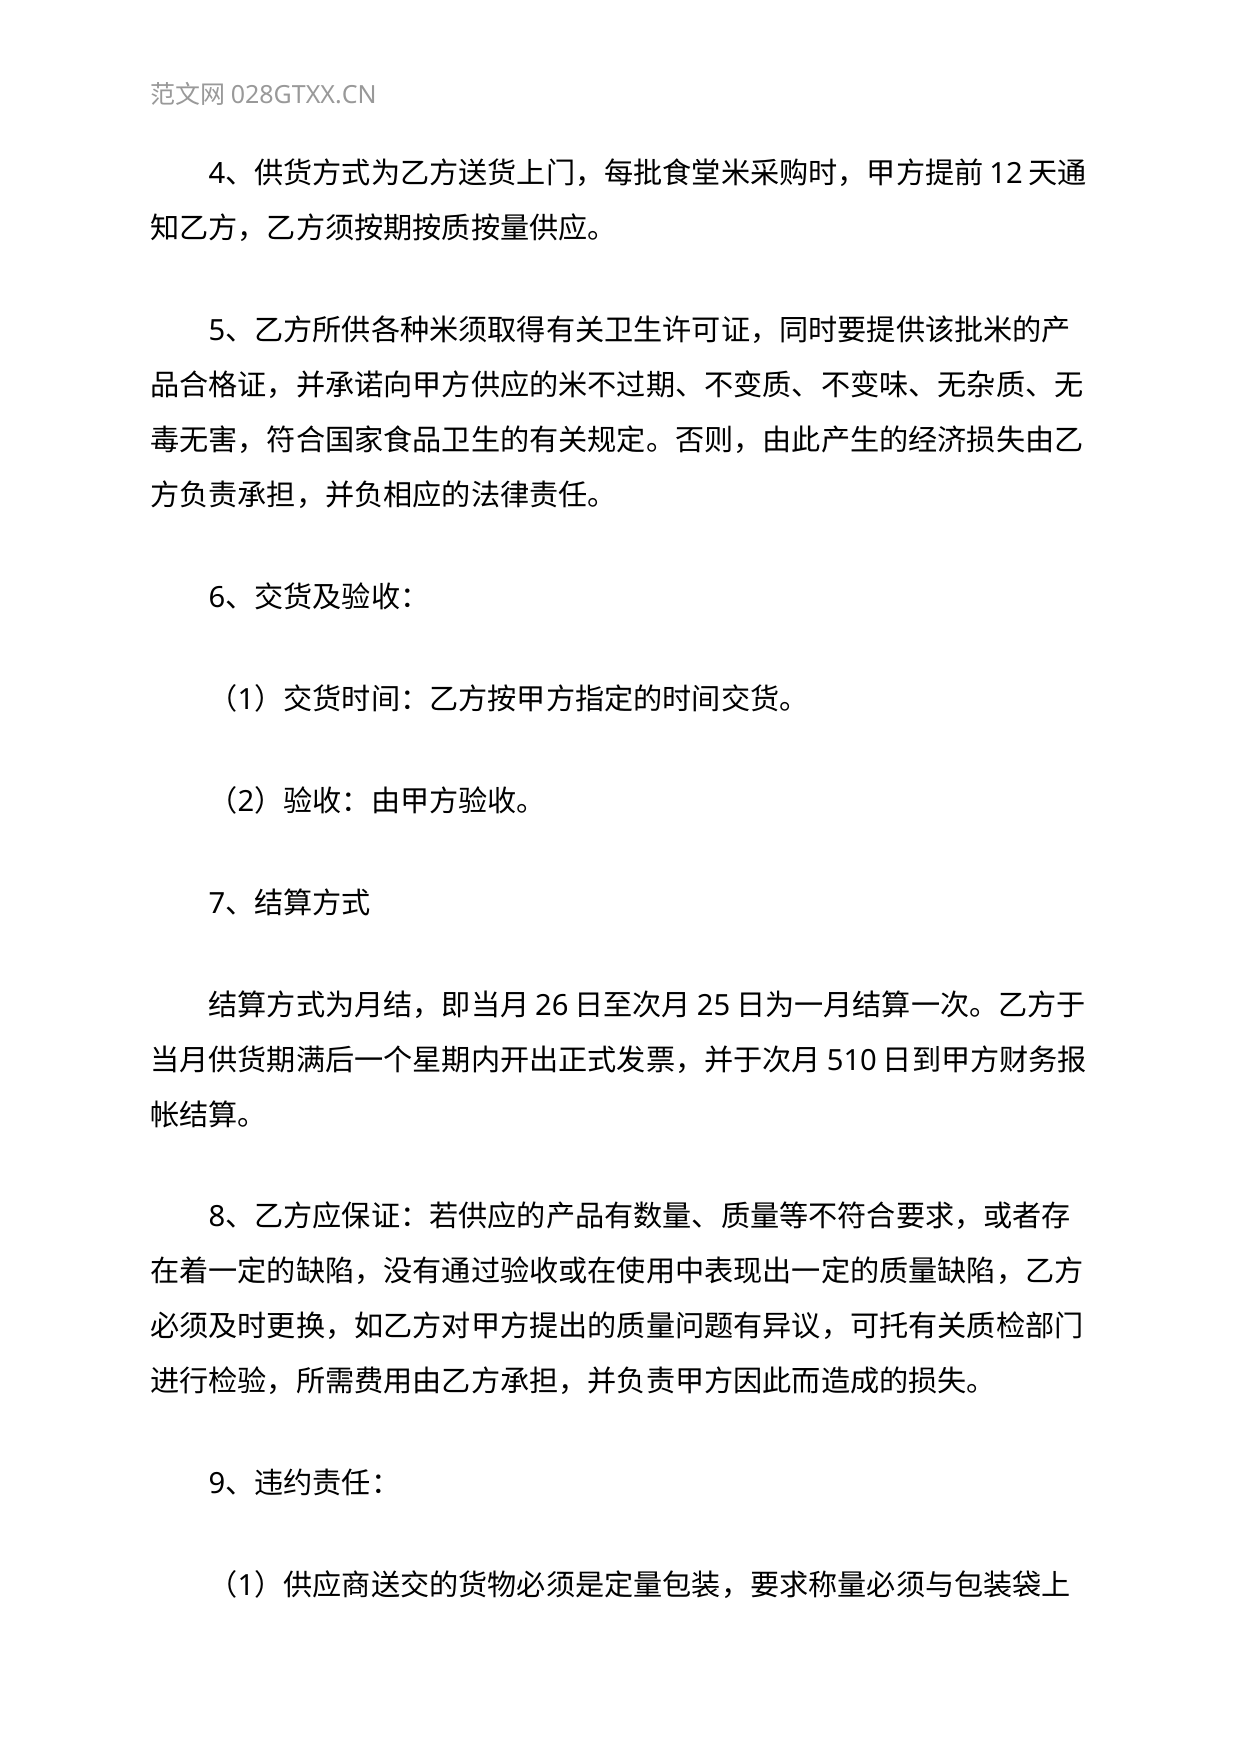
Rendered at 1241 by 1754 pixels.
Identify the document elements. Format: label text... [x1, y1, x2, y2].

text （1）交货时间：乙方按甲方指定的时间交货。 [150, 675, 1090, 718]
text 7、结算方式 [150, 879, 1090, 922]
text （2）验收：由甲方验收。 [150, 777, 1090, 820]
text 9、违约责任： [150, 1459, 1090, 1502]
text 8、乙方应保证：若供应的产品有数量、质量等不符合要求，或者存在着一定的缺陷，没有通过验收或在使用中表现出一定的质量缺陷，乙方必须及时更换，如乙方对甲方提出的质量问题有异议，可托有关质检部门进行检验，所需费用由乙方承担，并负责甲方因此而造成的损失。 [150, 1193, 1090, 1400]
text 4、供货方式为乙方送货上门，每批食堂米采购时，甲方提前12天通知乙方，乙方须按期按质按量供应。 [150, 150, 1090, 247]
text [150, 1562, 1090, 1604]
text 6、交货及验收： [150, 573, 1090, 616]
text 5、乙方所供各种米须取得有关卫生许可证，同时要提供该批米的产品合格证，并承诺向甲方供应的米不过期、不变质、不变味、无杂质、无毒无害，符合国家食品卫生的有关规定。否则，由此产生的经济损失由乙方负责承担，并负相应的法律责任。 [150, 307, 1090, 514]
text 结算方式为月结，即当月26日至次月25日为一月结算一次。乙方于当月供货期满后一个星期内开出正式发票，并于次月510日到甲方财务报帐结算。 [150, 981, 1090, 1133]
